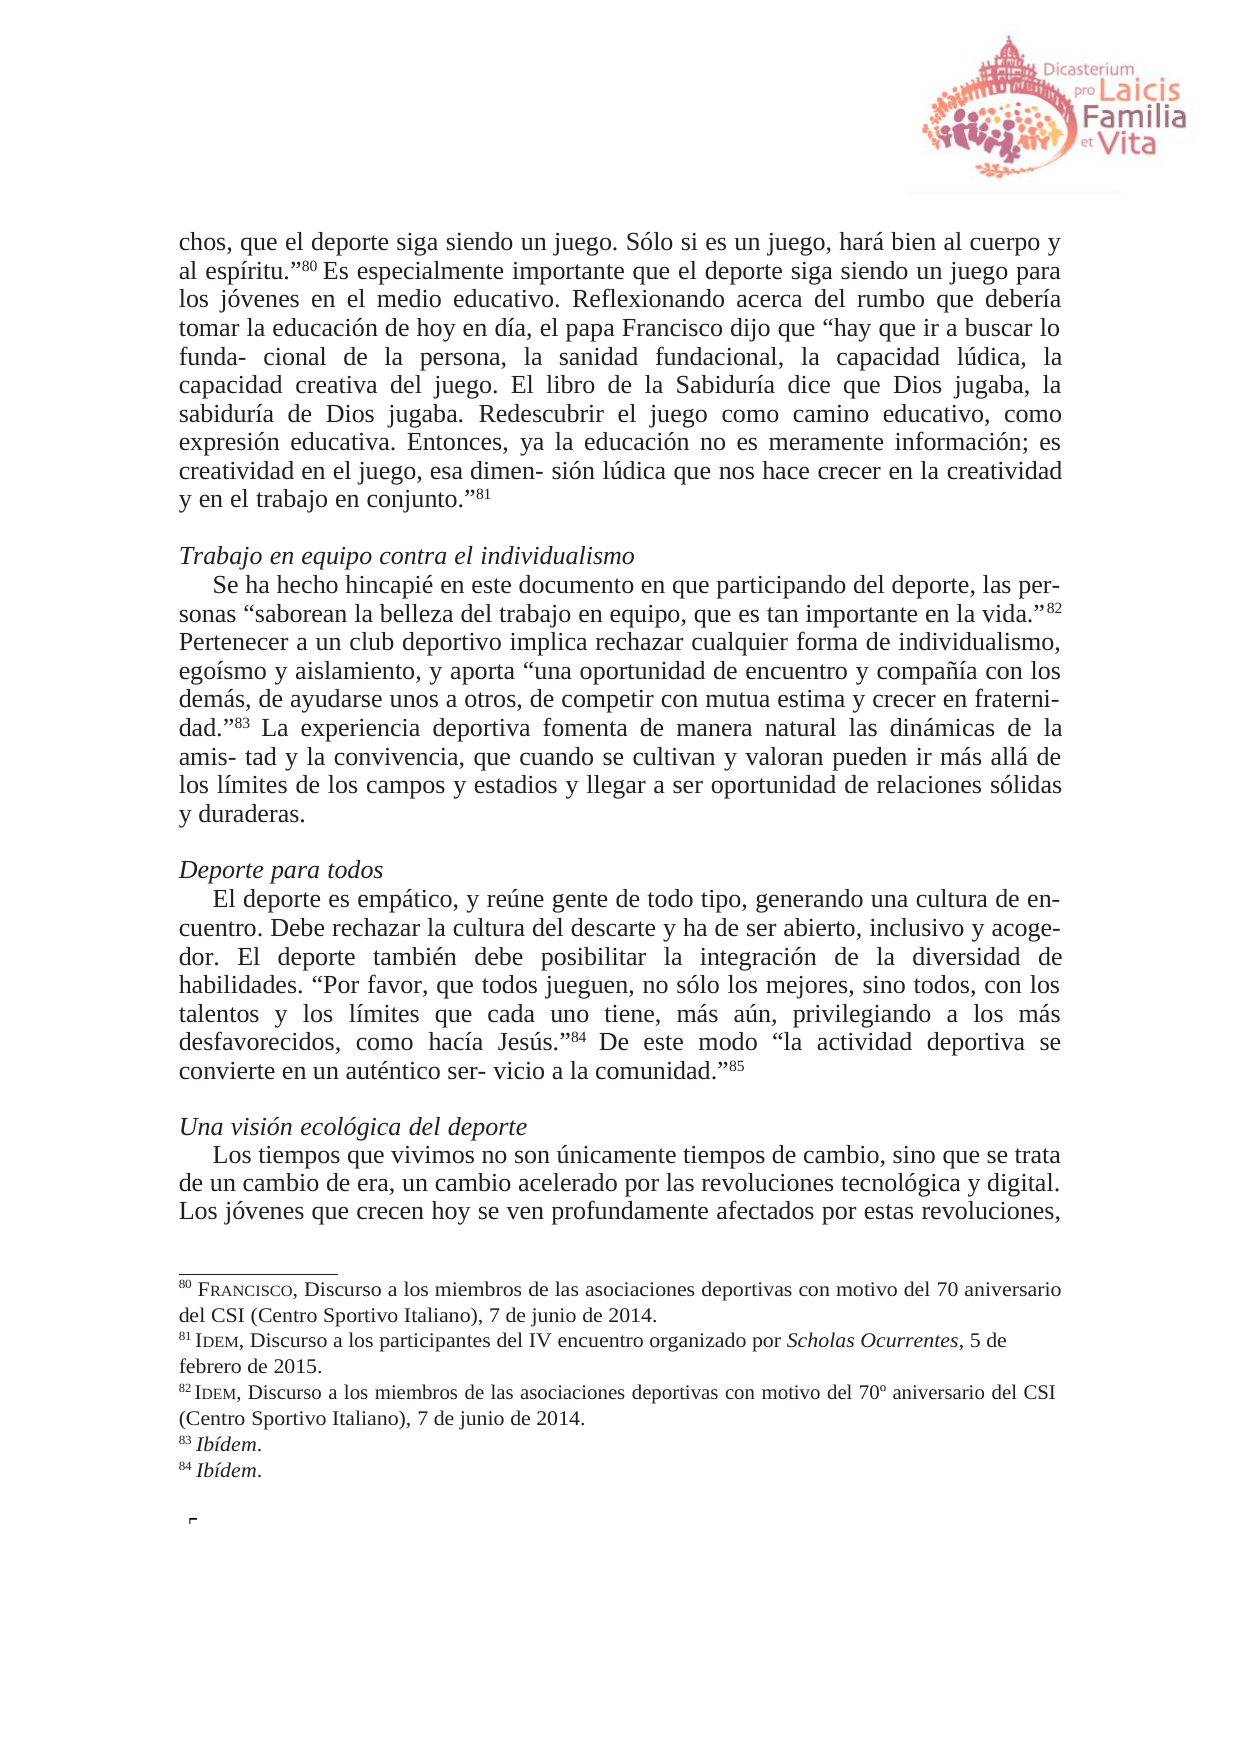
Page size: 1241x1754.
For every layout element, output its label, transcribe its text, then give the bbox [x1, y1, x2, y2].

picture [906, 23, 1196, 195]
text 83 Ibídem. [178, 1432, 1076, 1456]
text Trabajo en equipo contra el individualismo [178, 541, 1076, 570]
text 80 FRANCISCO, Discurso a los miembros de las asociaciones deportivas con motivo del 70 aniversario del CSI (Centro Sportivo Italiano), 7 de junio de 2014. [178, 1277, 1062, 1327]
text chos, que el deporte siga siendo un juego. Sólo si es un juego, hará bien al cuerpo y al espíritu.”80 Es especialmente importante que el deporte siga siendo un juego para los jóvenes en el medio educativo. Reflexionando acerca del rumbo que debería tomar la educación de hoy en día, el papa Francisco dijo que “hay que ir a buscar lo funda- cional de la persona, la sanidad fundacional, la capacidad lúdica, la capacidad creativa del juego. El libro de la Sabiduría dice que Dios jugaba, la sabiduría de Dios jugaba. Redescubrir el juego como camino educativo, como expresión educativa. Entonces, ya la educación no es meramente información; es creatividad en el juego, esa dimen- sión lúdica que nos hace crecer en la creatividad y en el trabajo en conjunto.”81 [178, 228, 1062, 513]
text 82 IDEM, Discurso a los miembros de las asociaciones deportivas con motivo del 70º aniversario del CSI (Centro Sportivo Italiano), 7 de junio de 2014. [178, 1380, 1076, 1430]
text El deporte es empático, y reúne gente de todo tipo, generando una cultura de en- cuentro. Debe rechazar la cultura del descarte y ha de ser abierto, inclusivo y acoge- dor. El deporte también debe posibilitar la integración de la diversidad de habilidades. “Por favor, que todos jueguen, no sólo los mejores, sino todos, con los talentos y los límites que cada uno tiene, más aún, privilegiando a los más desfavorecidos, como hacía Jesús.”84 De este modo “la actividad deportiva se convierte en un auténtico ser- vicio a la comunidad.”85 [178, 885, 1062, 1085]
text Se ha hecho hincapié en este documento en que participando del deporte, las per- sonas “saborean la belleza del trabajo en equipo, que es tan importante en la vida.”82 Pertenecer a un club deportivo implica rechazar cualquier forma de individualismo, egoísmo y aislamiento, y aporta “una oportunidad de encuentro y compañía con los demás, de ayudarse unos a otros, de competir con mutua estima y crecer en fraterni- dad.”83 La experiencia deportiva fomenta de manera natural las dinámicas de la amis- tad y la convivencia, que cuando se cultivan y valoran pueden ir más allá de los límites de los campos y estadios y llegar a ser oportunidad de relaciones sólidas y duraderas. [178, 571, 1062, 828]
text 84 Ibídem. [178, 1458, 1076, 1482]
text Una visión ecológica del deporte [178, 1112, 1076, 1141]
text 81 IDEM, Discurso a los participantes del IV encuentro organizado por Scholas Ocurrentes, 5 de febrero de 2015. [178, 1328, 1062, 1378]
text Los tiempos que vivimos no son únicamente tiempos de cambio, sino que se trata de un cambio de era, un cambio acelerado por las revoluciones tecnológica y digital. Los jóvenes que crecen hoy se ven profundamente afectados por estas revoluciones, [178, 1142, 1062, 1225]
text Deporte para todos [178, 855, 1076, 885]
